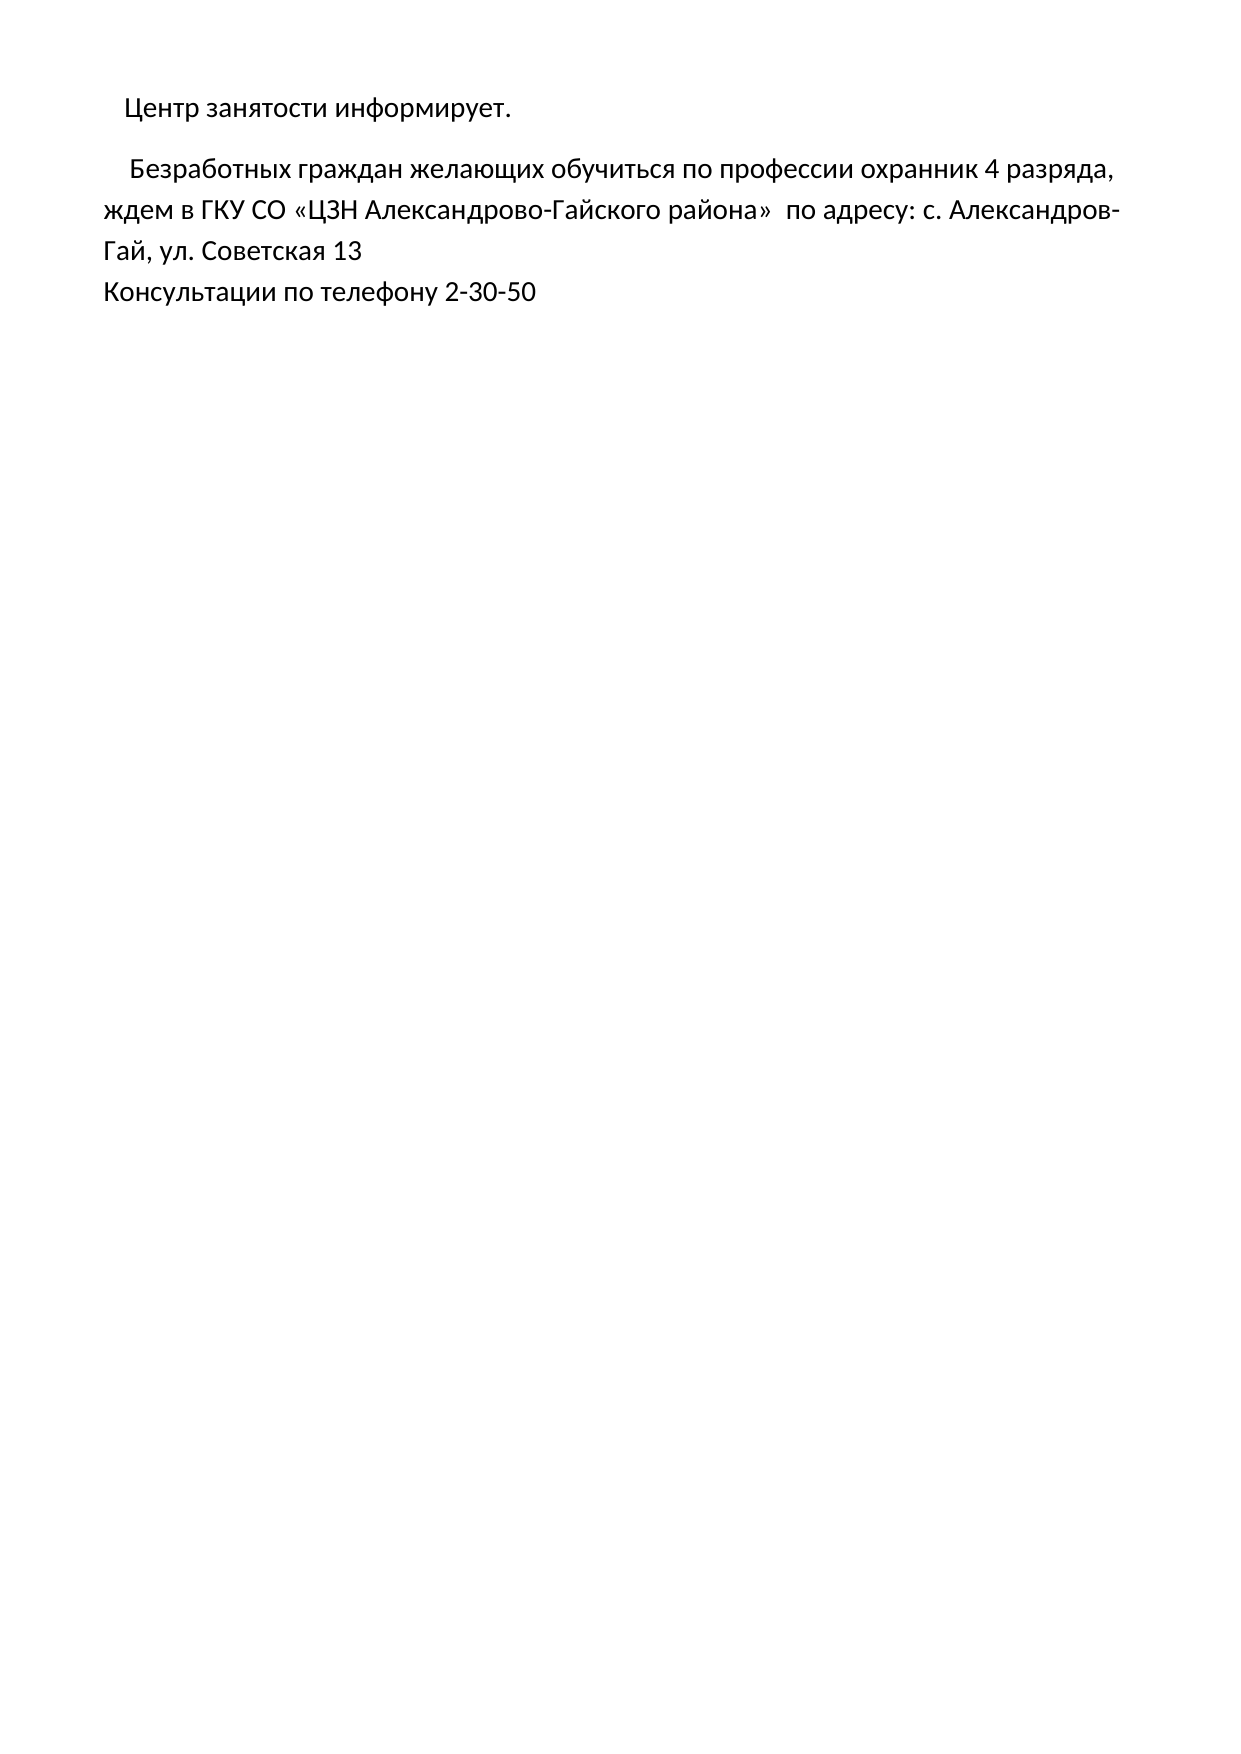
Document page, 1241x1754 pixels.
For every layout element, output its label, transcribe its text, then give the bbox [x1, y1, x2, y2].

text Центр занятости информирует. [103, 89, 1152, 124]
text Безработных граждан желающих обучиться по профессии охранник 4 разряда, ждем в ГКУ СО «ЦЗН Александрово-Гайского района» по адресу: с. Александров-Гай, ул. Советская 13 [103, 150, 1152, 268]
text Консультации по телефону 2-30-50 [103, 273, 1152, 309]
